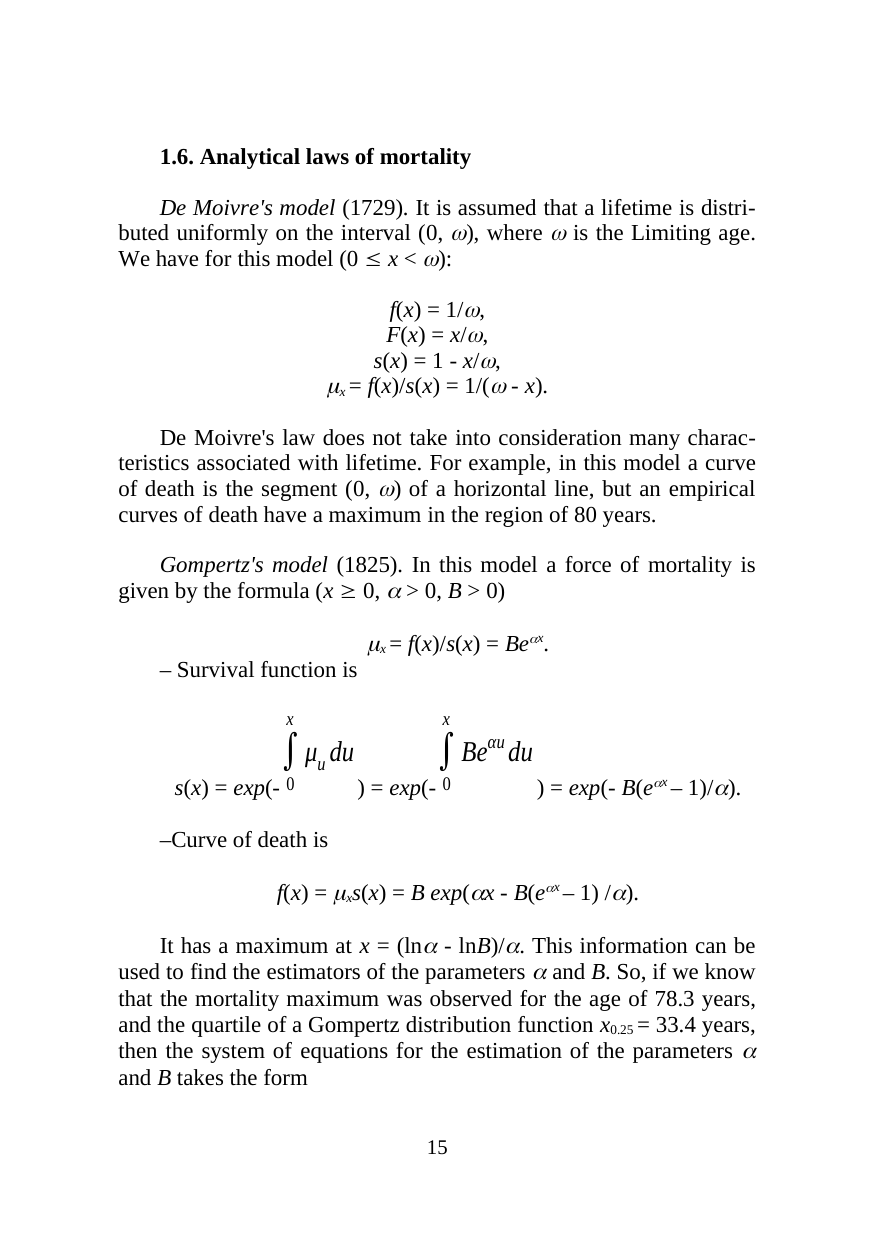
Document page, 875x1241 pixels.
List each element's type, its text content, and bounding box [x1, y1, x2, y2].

list Gompertz's model (1825). In this model a force of mortality is given by the formula (x 0, > 0, B > 0) [118, 552, 756, 604]
list s(x) = 1 - x/, [118, 348, 756, 373]
list F(x) = x/, [118, 322, 756, 348]
text De Moivre's law does not take into consideration many characteristics associated with lifetime. For example, in this model a curve of death is the segment (0, ) of a horizontal line, but an empirical curves of death have a maximum in the region of 80 years. [118, 424, 756, 527]
list x = f(x)/s(x) = 1/( - x). [118, 373, 756, 399]
list De Moivre's model (1729). It is assumed that a lifetime is distributed uniformly on the interval (0, ), where is the Limiting age. We have for this model (0 x < ): [118, 195, 756, 271]
list x = f(x)/s(x) = Вех. [118, 630, 756, 656]
list – Survival function is [118, 656, 756, 683]
list –Curve of death is [118, 826, 756, 853]
list s(x) = exp(-) = exp(-) = exp(- B(еx – 1)/). [118, 709, 756, 800]
list f(x) = xs(x) = B exp(x - B(еx – 1) /). [118, 879, 756, 906]
list It has a maximum at х = (ln - lnB)/. This information can be used to find the estimators of the parameters and B. So, if we know that the mortality maximum was observed for the age of 78.3 years, and the quartile of a Gompertz distribution function х0.25 = 33.4 years, then the system of equations for the estimation of the parameters and B takes the form [118, 932, 756, 1090]
list f(x) = 1/, [118, 297, 756, 322]
list 1.6. Analytical laws of mortality [118, 144, 756, 169]
